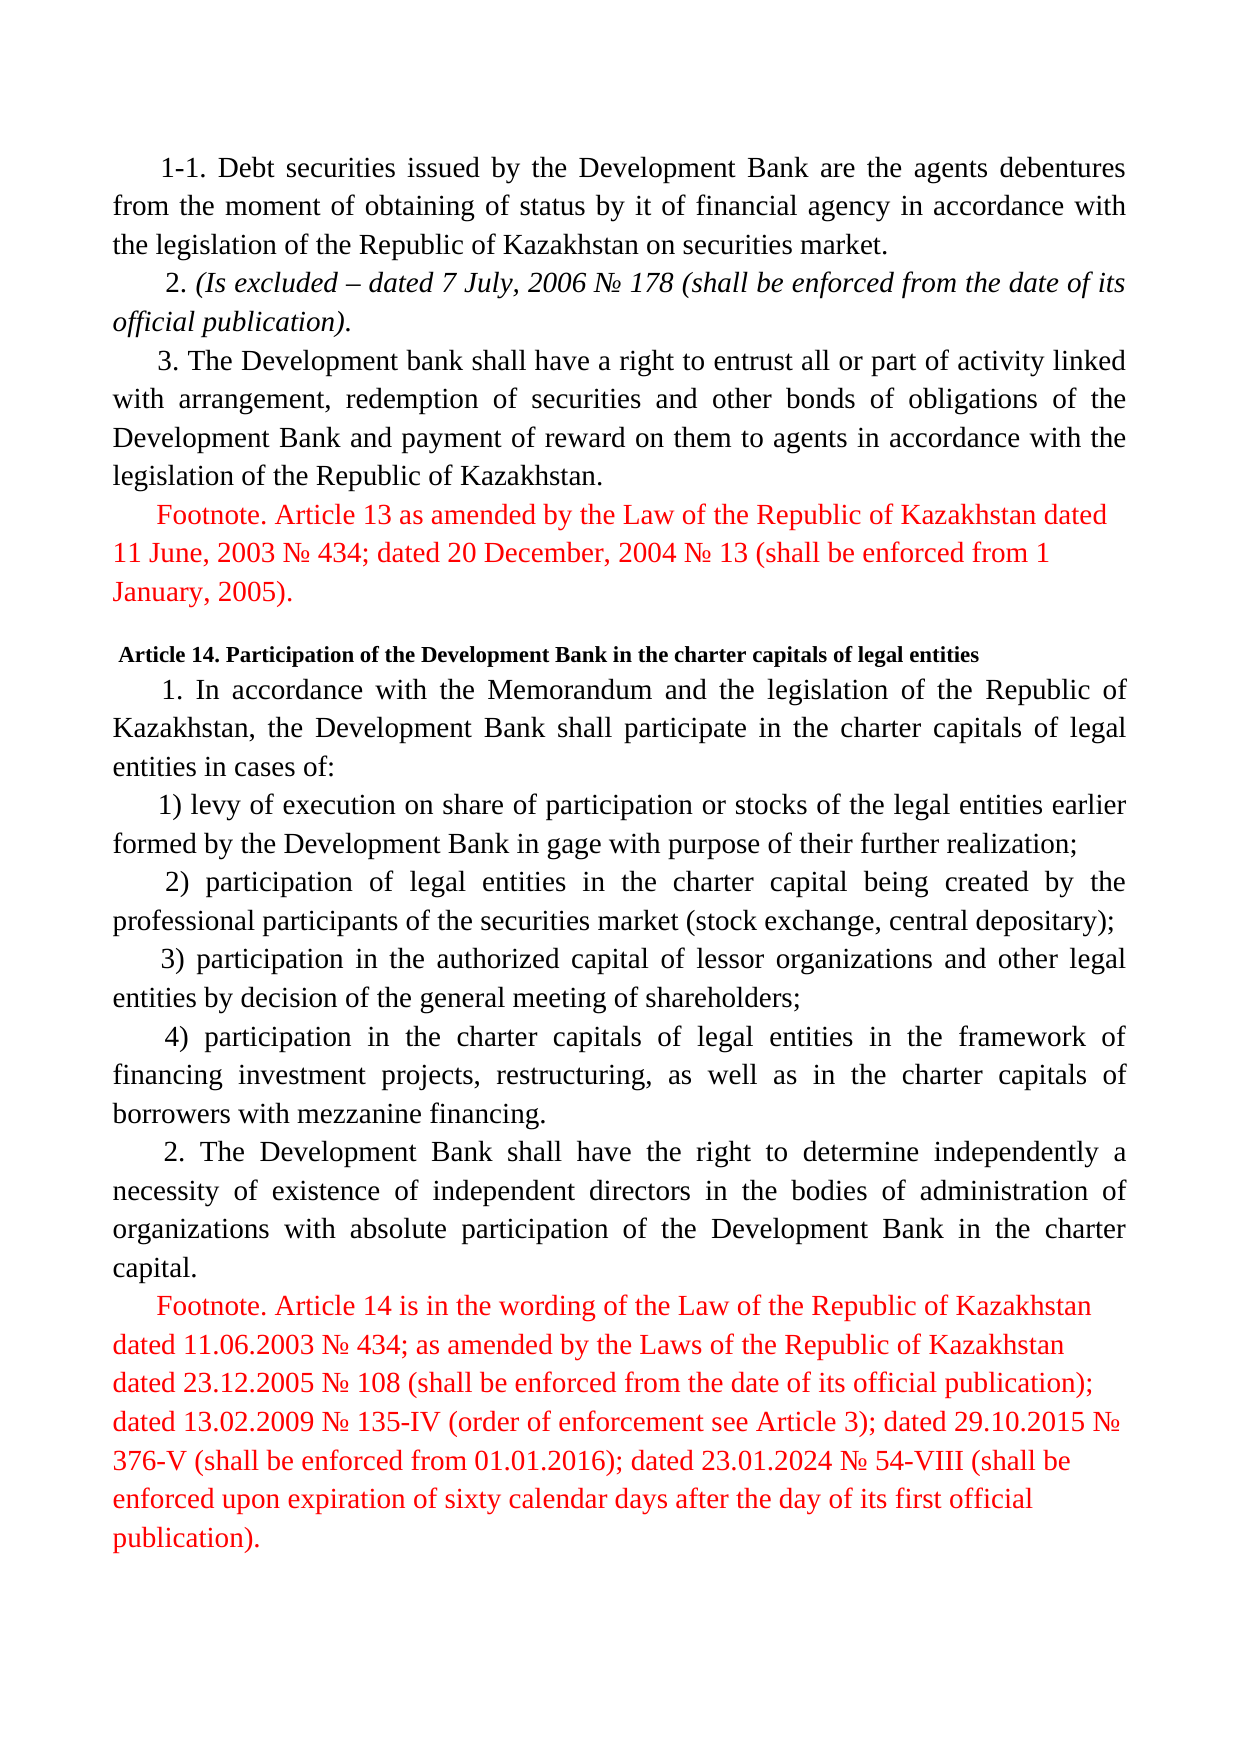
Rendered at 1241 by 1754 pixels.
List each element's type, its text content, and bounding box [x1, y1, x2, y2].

text Article 14. Participation of the Development Bank in the charter capitals of legal entities [112, 642, 1128, 668]
text 3. The Development bank shall have a right to entrust all or part of activity linked with arrangement, redemption of securities and other bonds of obligations of the Development Bank and payment of reward on them to agents in accordance with the legislation of the Republic of Kazakhstan. [112, 343, 1128, 492]
text 2) participation of legal entities in the charter capital being created by the professional participants of the securities market (stock exchange, central depositary); [112, 864, 1128, 937]
text 3) participation in the authorized capital of lessor organizations and other legal entities by decision of the general meeting of shareholders; [112, 942, 1128, 1014]
text Footnote. Article 13 as amended by the Law of the Republic of Kazakhstan dated 11 June, 2003 № 434; dated 20 December, 2004 № 13 (shall be enforced from 1 January, 2005). [112, 497, 1128, 638]
text 4) participation in the charter capitals of legal entities in the framework of financing investment projects, restructuring, as well as in the charter capitals of borrowers with mezzanine financing. [112, 1019, 1128, 1129]
text 1) levy of execution on share of participation or stocks of the legal entities earlier formed by the Development Bank in gage with purpose of their further realization; [112, 787, 1128, 859]
text 2. The Development Bank shall have the right to determine independently a necessity of existence of independent directors in the bodies of administration of organizations with absolute participation of the Development Bank in the charter capital. [112, 1134, 1128, 1283]
text Footnote. Article 14 is in the wording of the Law of the Republic of Kazakhstan dated 11.06.2003 № 434; as amended by the Laws of the Republic of Kazakhstan dated 23.12.2005 № 108 (shall be enforced from the date of its official publication); dated 13.02.2009 № 135-IV (order of enforcement see Article 3); dated 29.10.2015 № 376-V (shall be enforced from 01.01.2016); dated 23.01.2024 № 54-VIII (shall be enforced upon expiration of sixty calendar days after the day of its first official publication). [112, 1288, 1128, 1583]
text 1. In accordance with the Memorandum and the legislation of the Republic of Kazakhstan, the Development Bank shall participate in the charter capitals of legal entities in cases of: [112, 672, 1128, 782]
text 2. (Is excluded – dated 7 July, 2006 № 178 (shall be enforced from the date of its official publication). [112, 266, 1128, 338]
text 1-1. Debt securities issued by the Development Bank are the agents debentures from the moment of obtaining of status by it of financial agency in accordance with the legislation of the Republic of Kazakhstan on securities market. [112, 150, 1128, 261]
